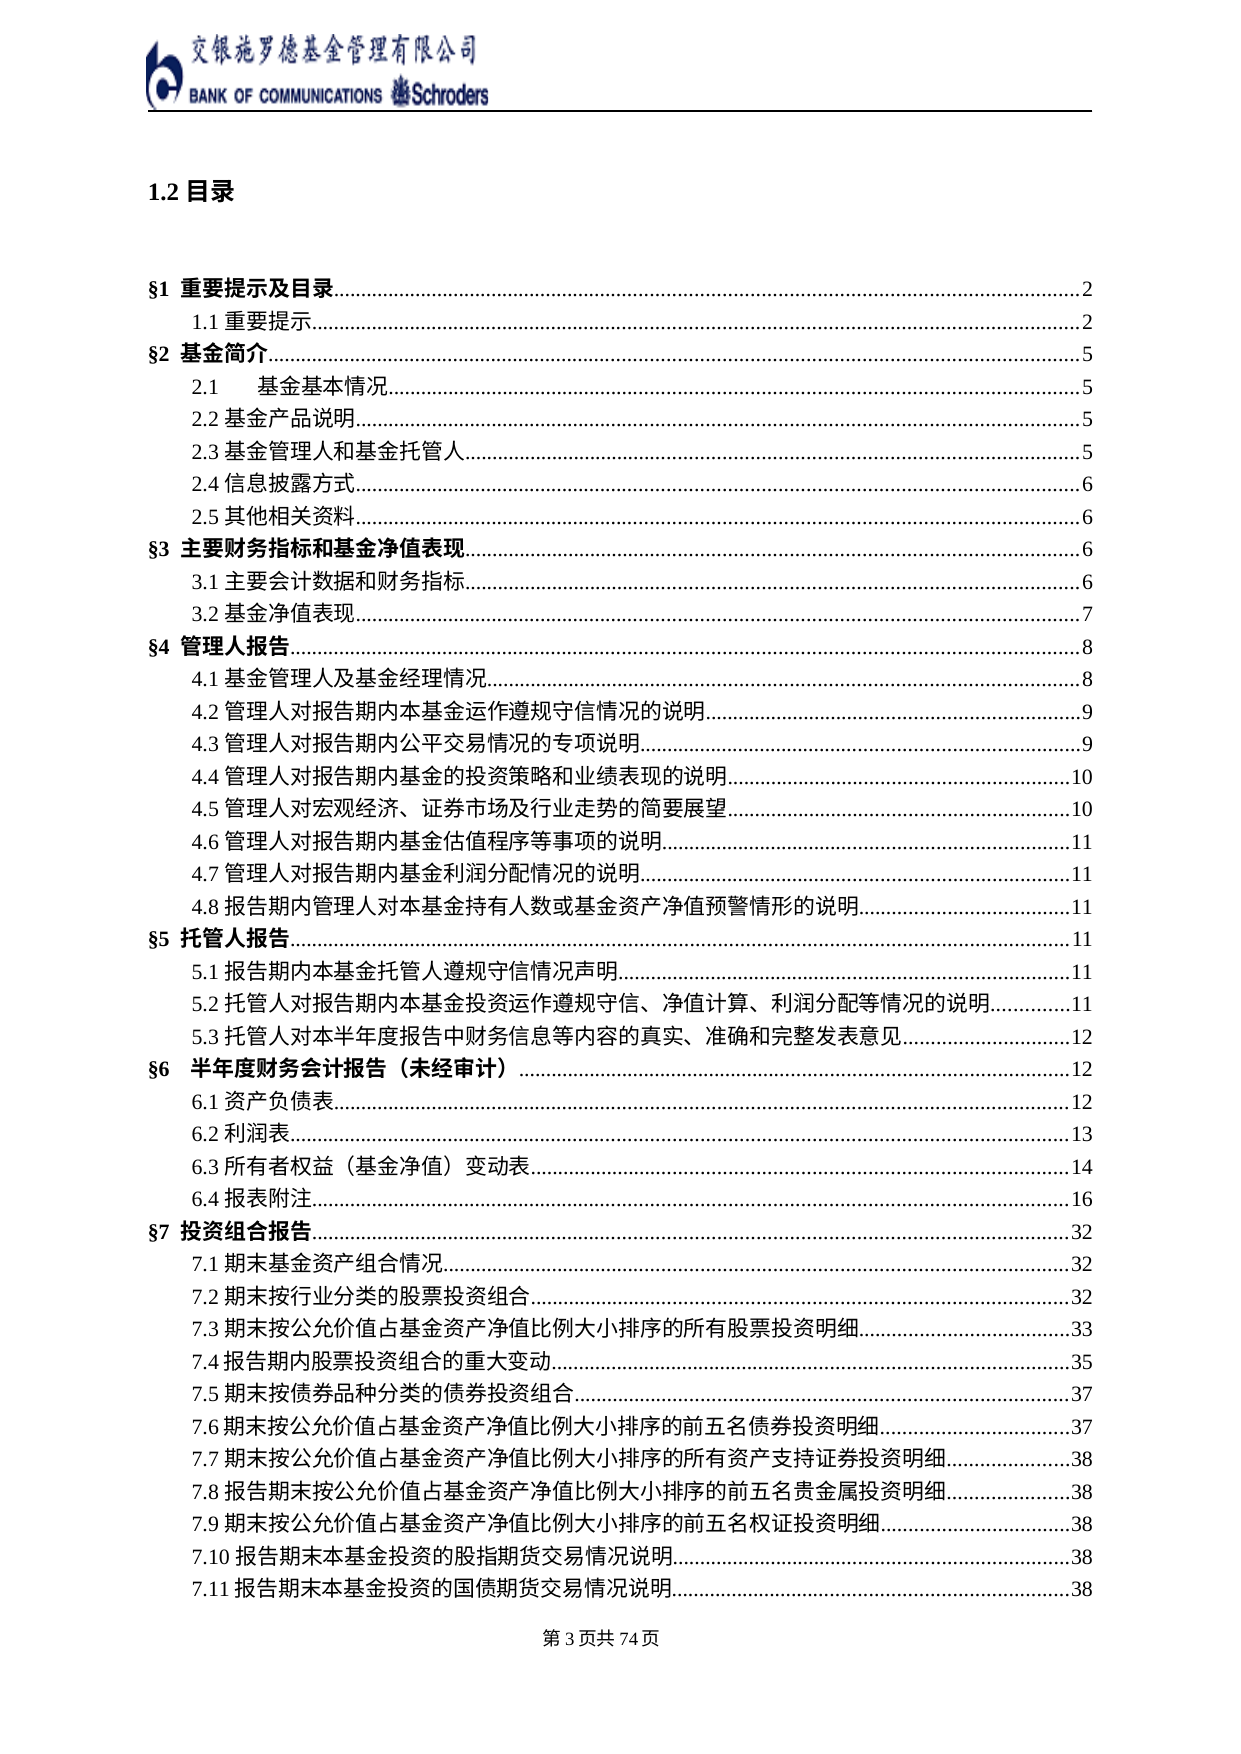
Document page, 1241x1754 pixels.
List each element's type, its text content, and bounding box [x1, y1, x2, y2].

text 7.11报告期末本基金投资的国债期货交易情况说明 38 [191, 1571, 1092, 1603]
text §6 半年度财务会计报告（未经审计） 12 [148, 1051, 1092, 1083]
text 6.1 资产负债表 12 [191, 1083, 1092, 1116]
text §3 主要财务指标和基金净值表现 6 [148, 531, 1092, 563]
text 2.2 基金产品说明 5 [191, 401, 1092, 433]
text 7.8 报告期末按公允价值占基金资产净值比例大小排序的前五名贵金属投资明细 38 [191, 1473, 1092, 1506]
text 7.3 期末按公允价值占基金资产净值比例大小排序的所有股票投资明细 33 [191, 1311, 1092, 1343]
text 6.3 所有者权益（基金净值）变动表 14 [191, 1148, 1092, 1181]
text §4 管理人报告 8 [148, 628, 1092, 661]
text 5.2 托管人对报告期内本基金投资运作遵规守信、净值计算、利润分配等情况的说明 11 [191, 986, 1092, 1018]
text 4.4 管理人对报告期内基金的投资策略和业绩表现的说明 10 [191, 758, 1092, 791]
text 4.8 报告期内管理人对本基金持有人数或基金资产净值预警情形的说明 11 [191, 888, 1092, 921]
text 2.4 信息披露方式 6 [191, 466, 1092, 498]
text 3.2 基金净值表现 7 [191, 596, 1092, 628]
text 7.1 期末基金资产组合情况 32 [191, 1246, 1092, 1278]
picture [146, 34, 489, 110]
text 4.6 管理人对报告期内基金估值程序等事项的说明 11 [191, 823, 1092, 856]
text 4.3 管理人对报告期内公平交易情况的专项说明 9 [191, 726, 1092, 758]
text 5.1 报告期内本基金托管人遵规守信情况声明 11 [191, 953, 1092, 986]
text 1.2 目录 [148, 157, 1092, 222]
text 2.3 基金管理人和基金托管人 5 [191, 433, 1092, 466]
text §2 基金简介 5 [148, 336, 1092, 368]
text 2.5 其他相关资料 6 [191, 498, 1092, 531]
text 6.2 利润表 13 [191, 1116, 1092, 1148]
text §5 托管人报告 11 [148, 921, 1092, 953]
text §1 重要提示及目录 2 [148, 271, 1092, 303]
text 3.1 主要会计数据和财务指标 6 [191, 563, 1092, 596]
text 7.6期末按公允价值占基金资产净值比例大小排序的前五名债券投资明细 37 [191, 1408, 1092, 1441]
text 7.10 报告期末本基金投资的股指期货交易情况说明 38 [191, 1538, 1092, 1571]
text 5.3 托管人对本半年度报告中财务信息等内容的真实、准确和完整发表意见 12 [191, 1018, 1092, 1051]
text §7 投资组合报告 32 [148, 1213, 1092, 1246]
text 4.7 管理人对报告期内基金利润分配情况的说明 11 [191, 856, 1092, 888]
text 7.7 期末按公允价值占基金资产净值比例大小排序的所有资产支持证券投资明细 38 [191, 1441, 1092, 1473]
text 4.5 管理人对宏观经济、证券市场及行业走势的简要展望 10 [191, 791, 1092, 823]
text 7.5 期末按债券品种分类的债券投资组合 37 [191, 1376, 1092, 1408]
text 1.1 重要提示 2 [191, 303, 1092, 336]
text 7.9 期末按公允价值占基金资产净值比例大小排序的前五名权证投资明细 38 [191, 1506, 1092, 1538]
text 4.2 管理人对报告期内本基金运作遵规守信情况的说明 9 [191, 693, 1092, 726]
text 2.1 基金基本情况 5 [191, 368, 1092, 401]
text 7.4报告期内股票投资组合的重大变动 35 [191, 1343, 1092, 1376]
text 6.4 报表附注 16 [191, 1181, 1092, 1213]
text 7.2 期末按行业分类的股票投资组合 32 [191, 1278, 1092, 1311]
text 4.1 基金管理人及基金经理情况 8 [191, 661, 1092, 693]
